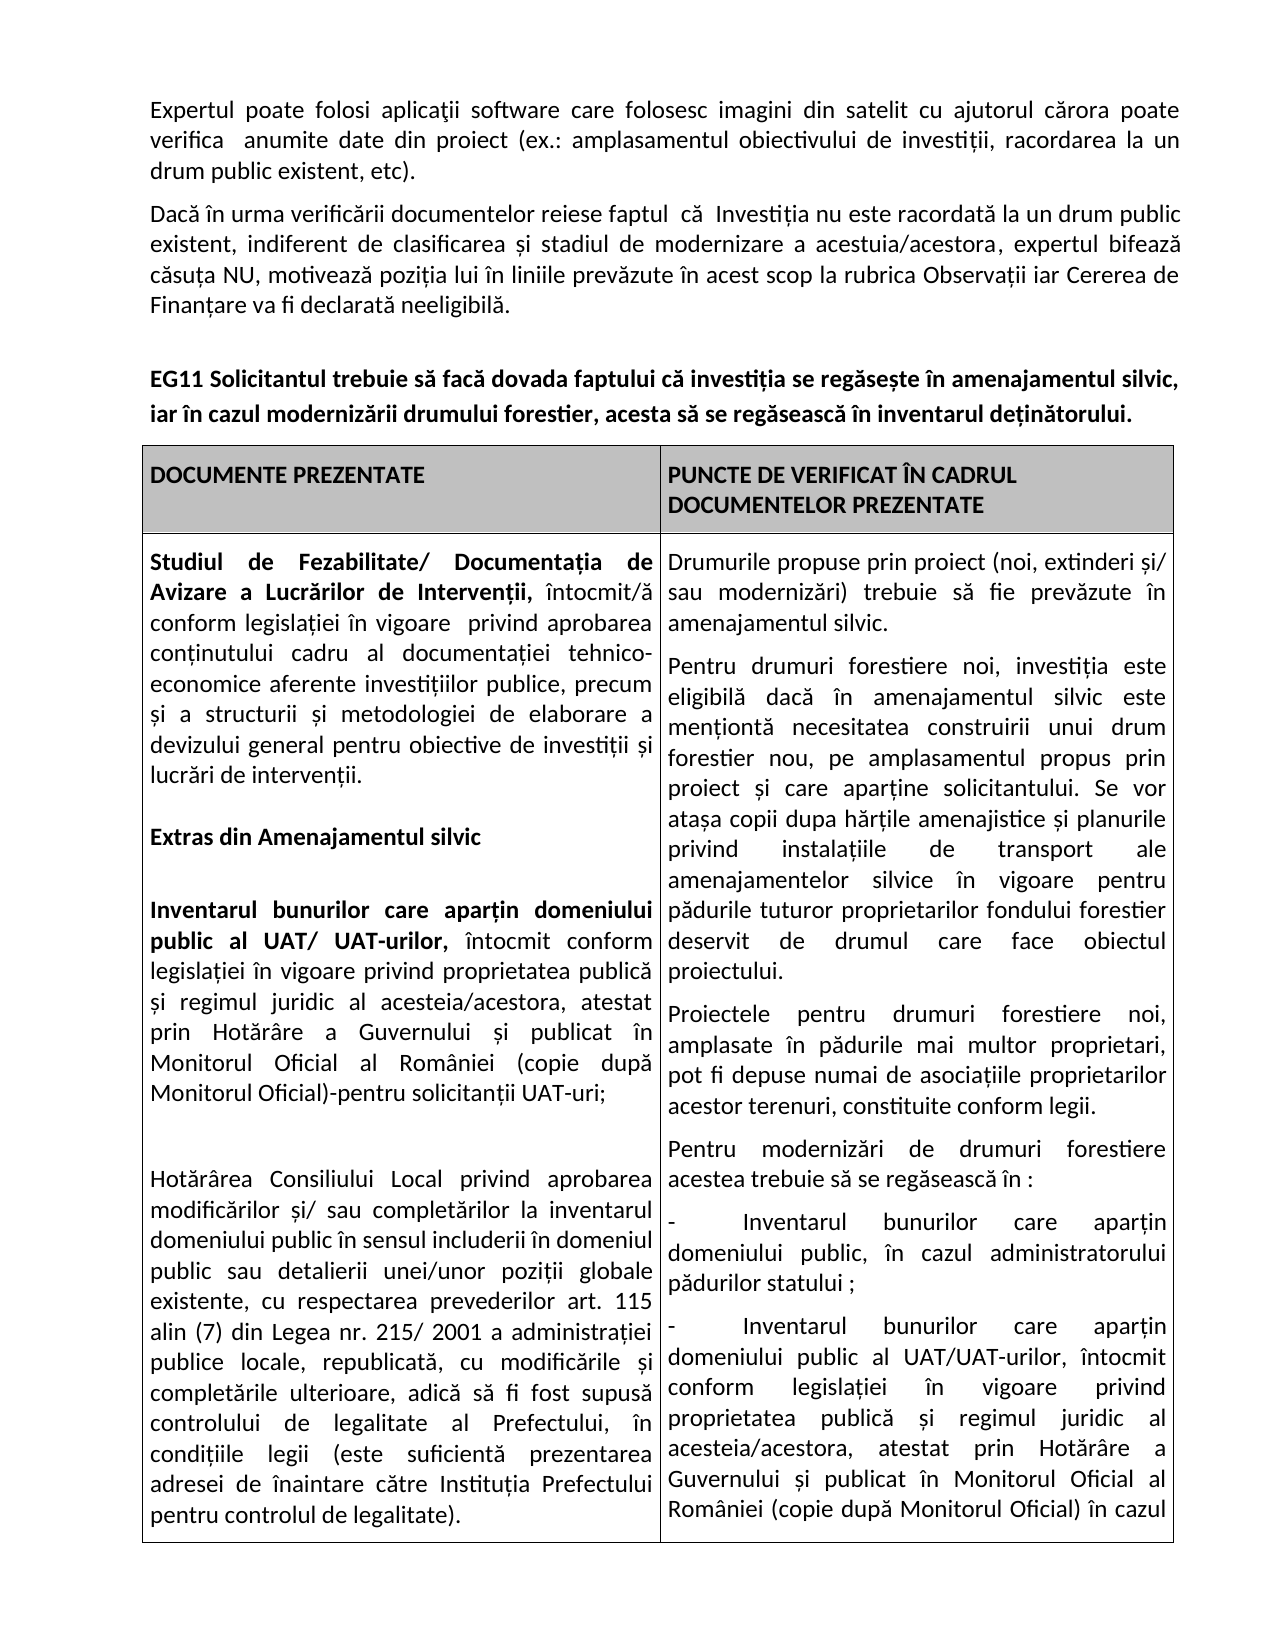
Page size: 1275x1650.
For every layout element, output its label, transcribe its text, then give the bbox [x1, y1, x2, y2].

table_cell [143, 534, 660, 1542]
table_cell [661, 534, 1173, 1542]
list EG11 Solicitantul trebuie să facă dovada faptului că investiția se regăsește în amenajamentul silvic, iar în cazul modernizării drumului forestier, acesta să se regăsească în inventarul deținătorului. [150, 363, 1181, 428]
table_header PUNCTE DE VERIFICAT ÎN CADRUL DOCUMENTELOR PREZENTATE [661, 446, 1173, 532]
text Expertul poate folosi aplicaţii software care folosesc imagini din satelit cu ajutorul cărora poate verifica anumite date din proiect (ex.: amplasamentul obiectivului de investiții, racordarea la un drum public existent, etc). [150, 94, 1181, 185]
text Dacă în urma verificării documentelor reiese faptul că Investiția nu este racordată la un drum public existent, indiferent de clasificarea și stadiul de modernizare a acestuia/acestora, expertul bifează căsuţa NU, motivează poziţia lui în liniile prevăzute în acest scop la rubrica Observaţii iar Cererea de Finanţare va fi declarată neeligibilă. [150, 198, 1181, 320]
table_header DOCUMENTE PREZENTATE [143, 446, 660, 532]
